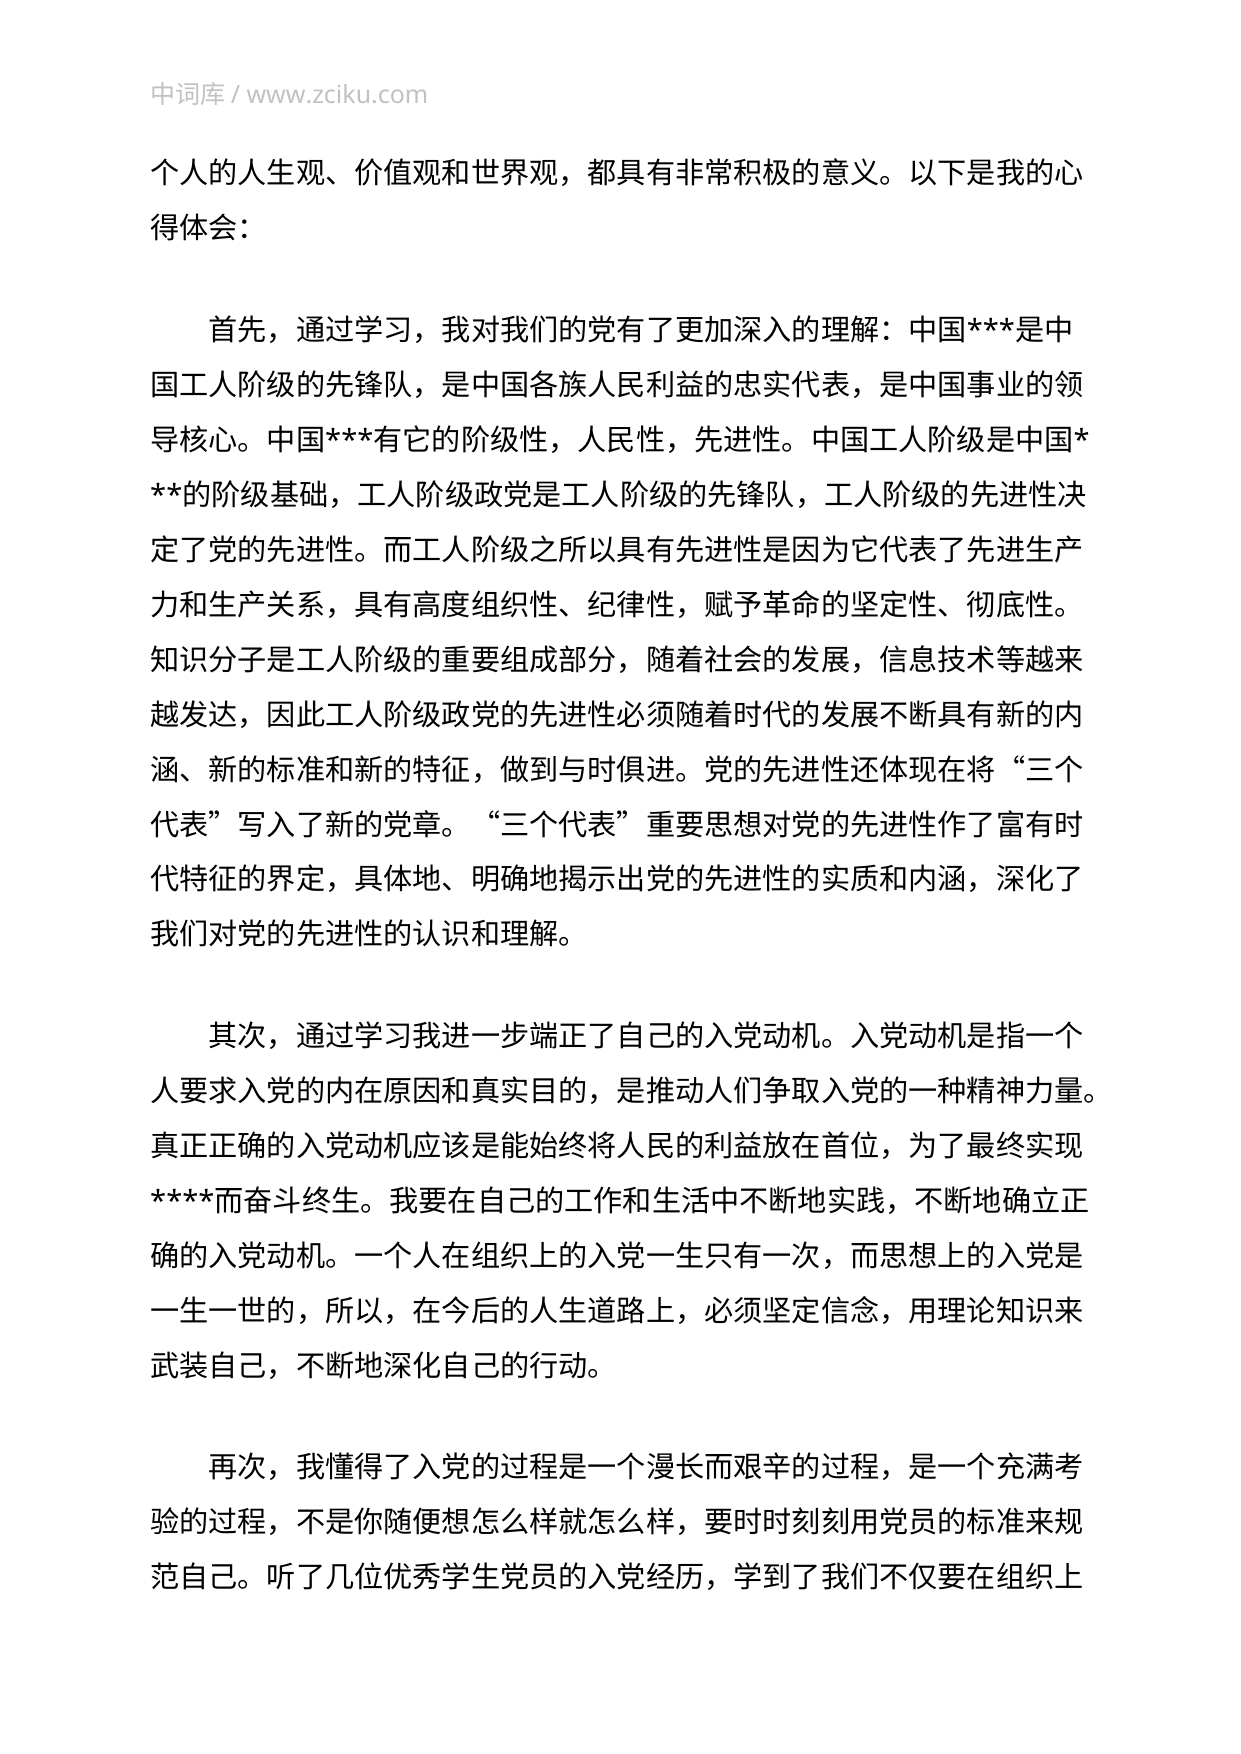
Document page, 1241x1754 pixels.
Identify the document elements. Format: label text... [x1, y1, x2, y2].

text 首先，通过学习，我对我们的党有了更加深入的理解：中国***是中国工人阶级的先锋队，是中国各族人民利益的忠实代表，是中国事业的领导核心。中国***有它的阶级性，人民性，先进性。中国工人阶级是中国***的阶级基础，工人阶级政党是工人阶级的先锋队，工人阶级的先进性决定了党的先进性。而工人阶级之所以具有先进性是因为它代表了先进生产力和生产关系，具有高度组织性、纪律性，赋予革命的坚定性、彻底性。知识分子是工人阶级的重要组成部分，随着社会的发展，信息技术等越来越发达，因此工人阶级政党的先进性必须随着时代的发展不断具有新的内涵、新的标准和新的特征，做到与时俱进。党的先进性还体现在将“三个代表”写入了新的党章。“三个代表”重要思想对党的先进性作了富有时代特征的界定，具体地、明确地揭示出党的先进性的实质和内涵，深化了我们对党的先进性的认识和理解。 [150, 307, 1090, 953]
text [150, 150, 1090, 247]
text 其次，通过学习我进一步端正了自己的入党动机。入党动机是指一个人要求入党的内在原因和真实目的，是推动人们争取入党的一种精神力量。真正正确的入党动机应该是能始终将人民的利益放在首位，为了最终实现****而奋斗终生。我要在自己的工作和生活中不断地实践，不断地确立正确的入党动机。一个人在组织上的入党一生只有一次，而思想上的入党是一生一世的，所以，在今后的人生道路上，必须坚定信念，用理论知识来武装自己，不断地深化自己的行动。 [150, 1013, 1090, 1384]
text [150, 1444, 1090, 1596]
